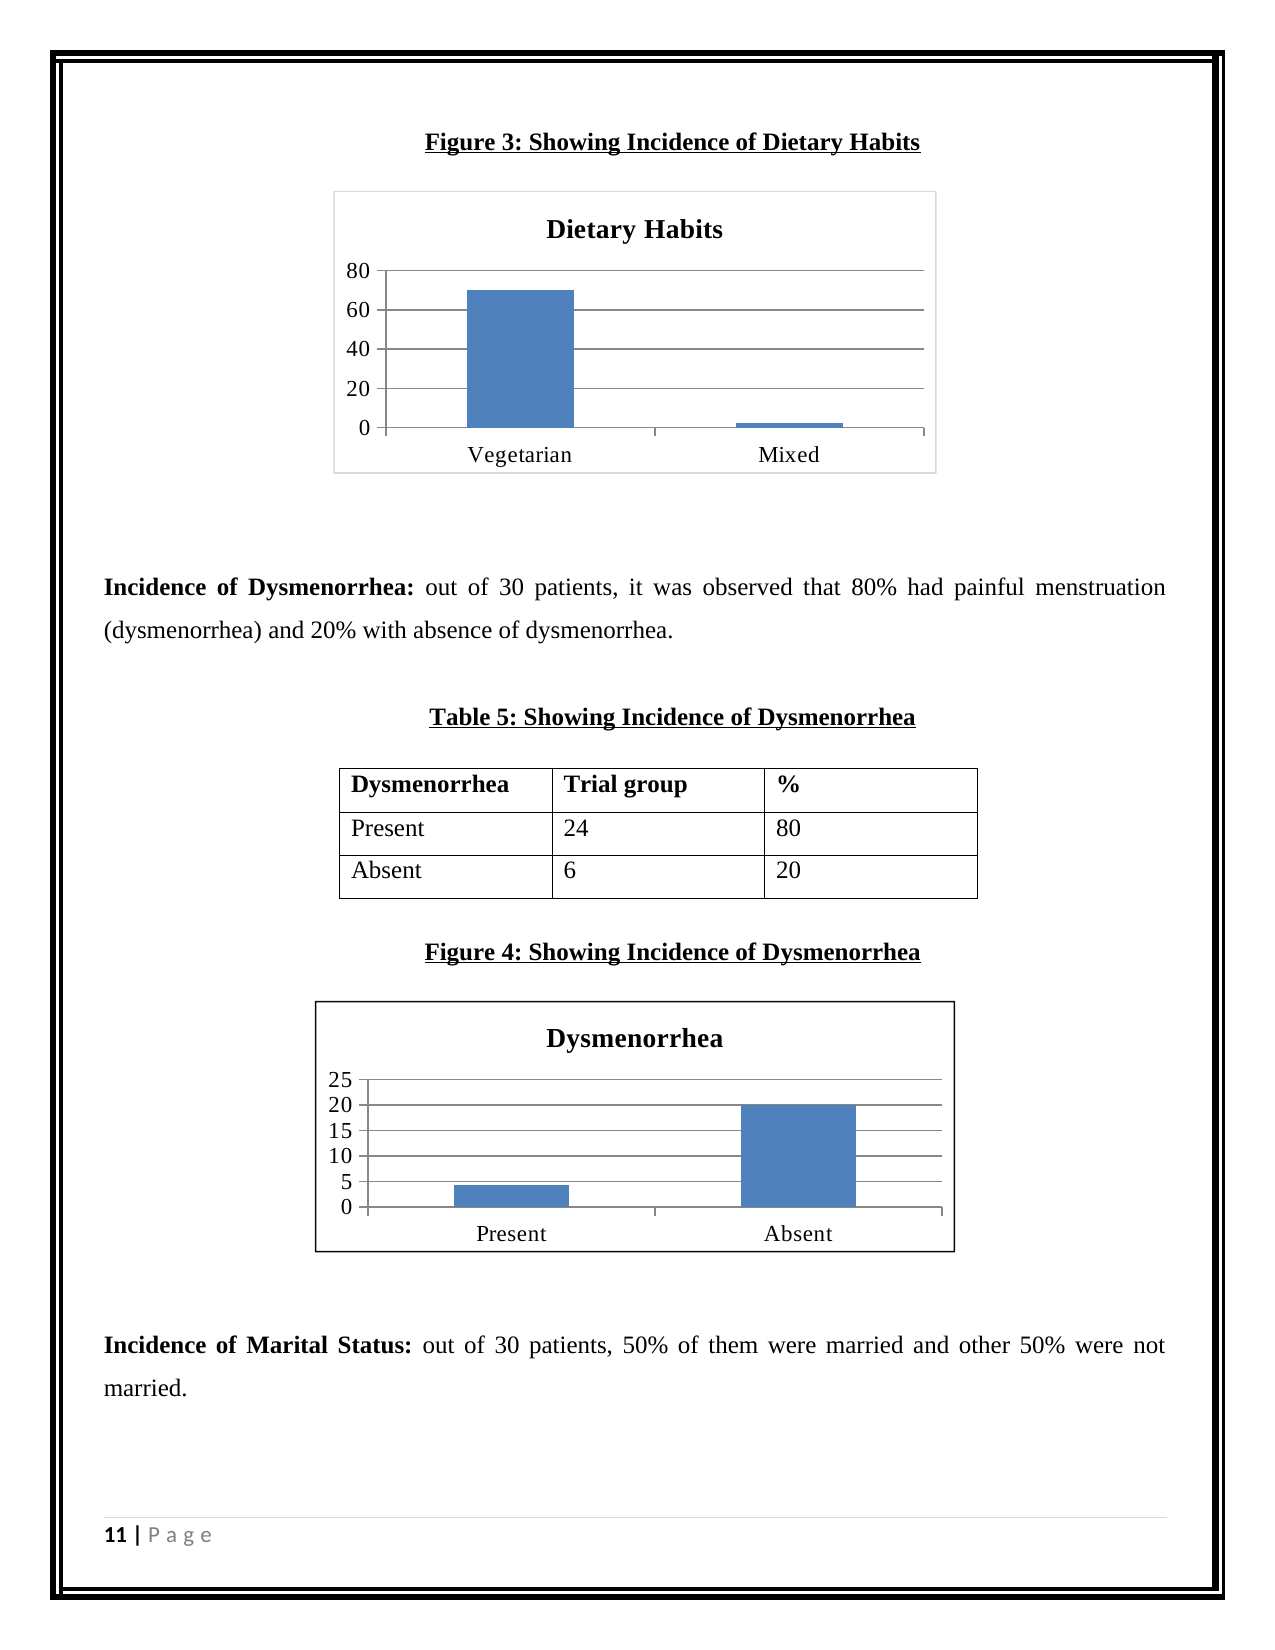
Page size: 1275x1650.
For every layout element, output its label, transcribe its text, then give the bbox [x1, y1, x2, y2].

table_header Trial group [553, 769, 764, 812]
text Incidence of Dysmenorrhea: out of 30 patients, it was observed that 80% had painful menstruation (dysmenorrhea) and 20% with absence of dysmenorrhea. [103, 572, 1167, 644]
list Figure 4: Showing Incidence of Dysmenorrhea [178, 937, 1167, 966]
table_cell Present [340, 813, 552, 854]
table_cell 24 [553, 813, 764, 854]
table_cell 20 [765, 856, 977, 898]
list Figure 3: Showing Incidence of Dietary Habits [178, 127, 1167, 156]
text Incidence of Marital Status: out of 30 patients, 50% of them were married and other 50% were not married. [103, 1330, 1167, 1402]
table_header % [765, 769, 977, 812]
table_header Dysmenorrhea [340, 769, 552, 812]
list Table 5: Showing Incidence of Dysmenorrhea [178, 702, 1167, 731]
table_cell 80 [765, 813, 977, 854]
table_cell 6 [553, 856, 764, 898]
table_cell Absent [340, 856, 552, 898]
